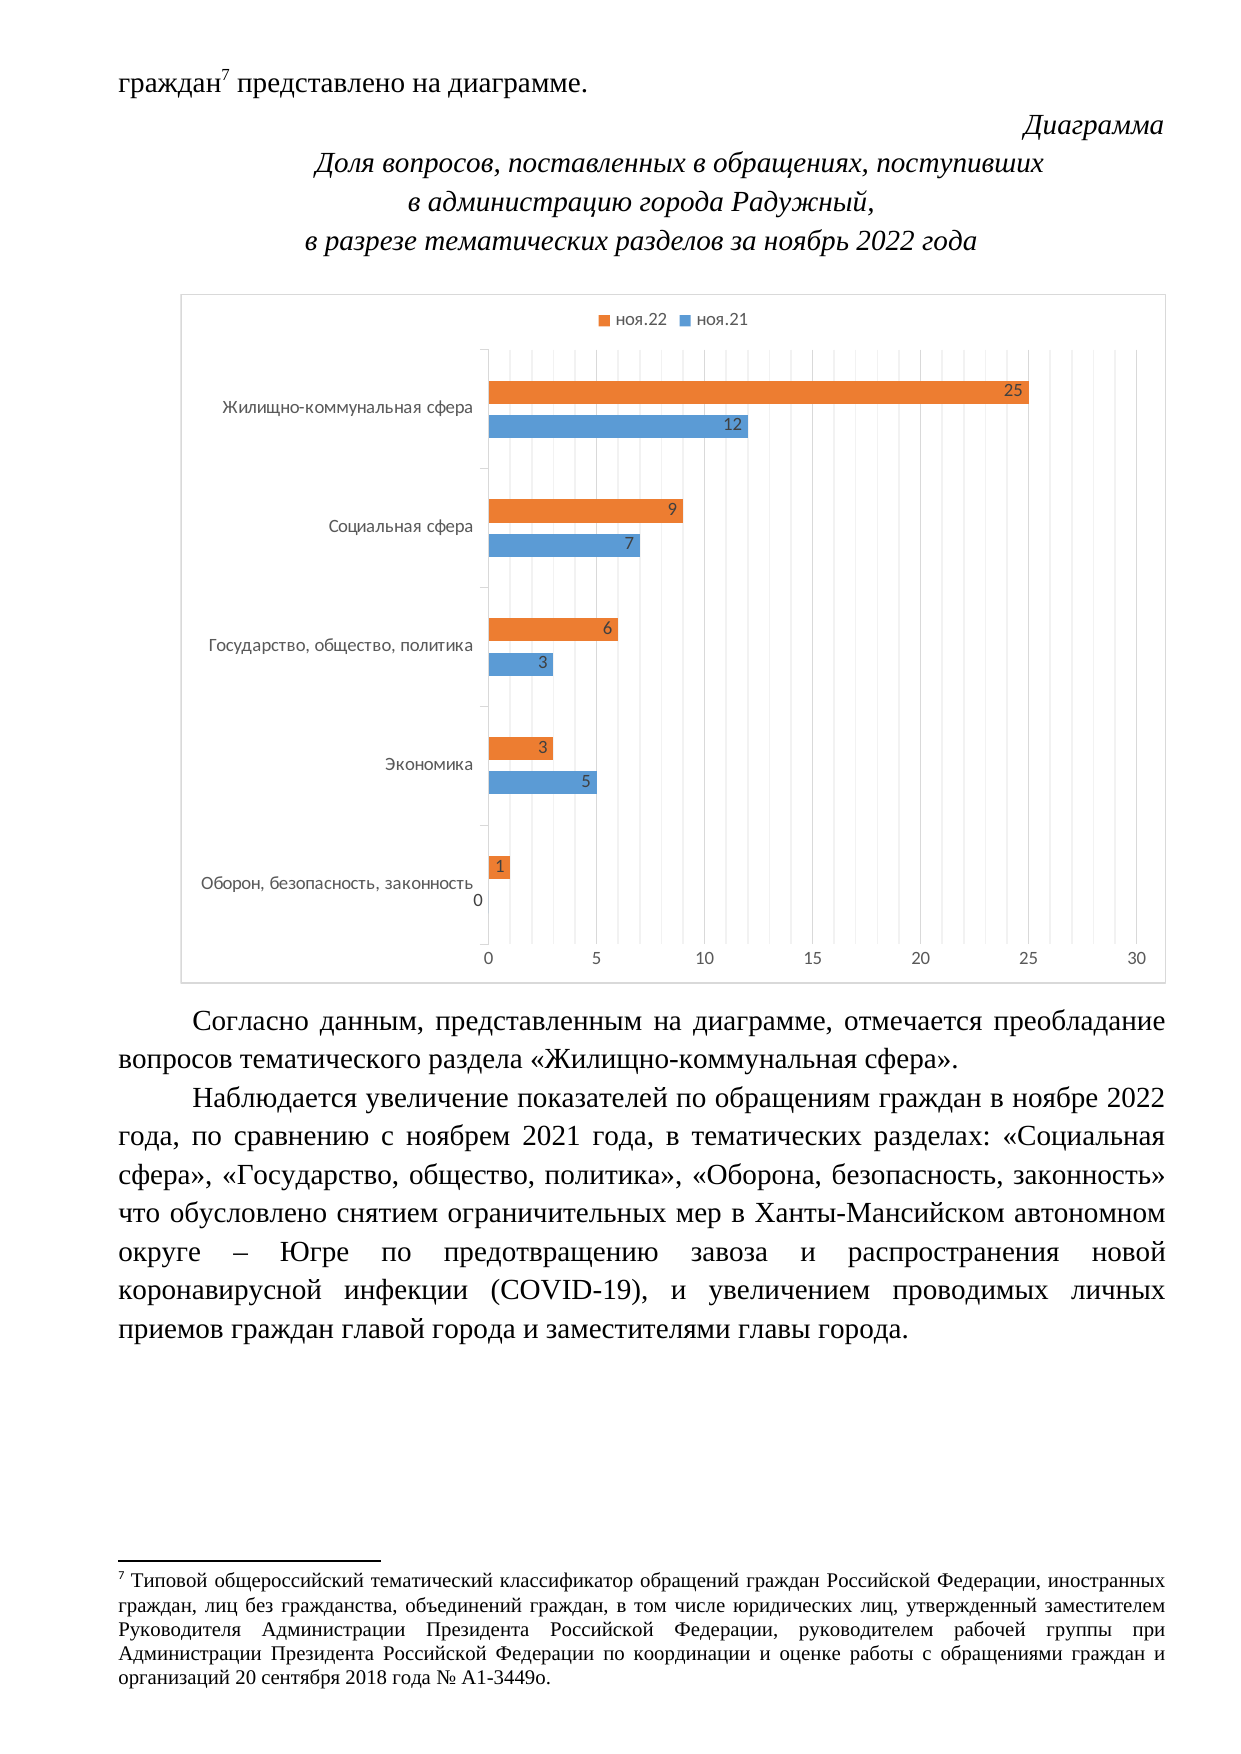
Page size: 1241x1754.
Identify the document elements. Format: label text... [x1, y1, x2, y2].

text Диаграмма [118, 103, 1167, 142]
text Согласно данным, представленным на диаграмме, отмечается преобладание вопросов тематического раздела «Жилищно-коммунальная сфера». [118, 1003, 1167, 1075]
text Доля вопросов, поставленных в обращениях, поступивших в администрацию города Радужный, в разрезе тематических разделов за ноябрь 2022 года [118, 142, 1167, 258]
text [118, 65, 1167, 98]
text Наблюдается увеличение показателей по обращениям граждан в ноябре 2022 года, по сравнению с ноябрем 2021 года, в тематических разделах: «Социальная сфера», «Государство, общество, политика», «Оборона, безопасность, законность» что обусловлено снятием ограничительных мер в Ханты-Мансийском автономном округе – Югре по предотвращению завоза и распространения новой коронавирусной инфекции (COVID-19), и увеличением проводимых личных приемов граждан главой города и заместителями главы города. [118, 1080, 1167, 1344]
